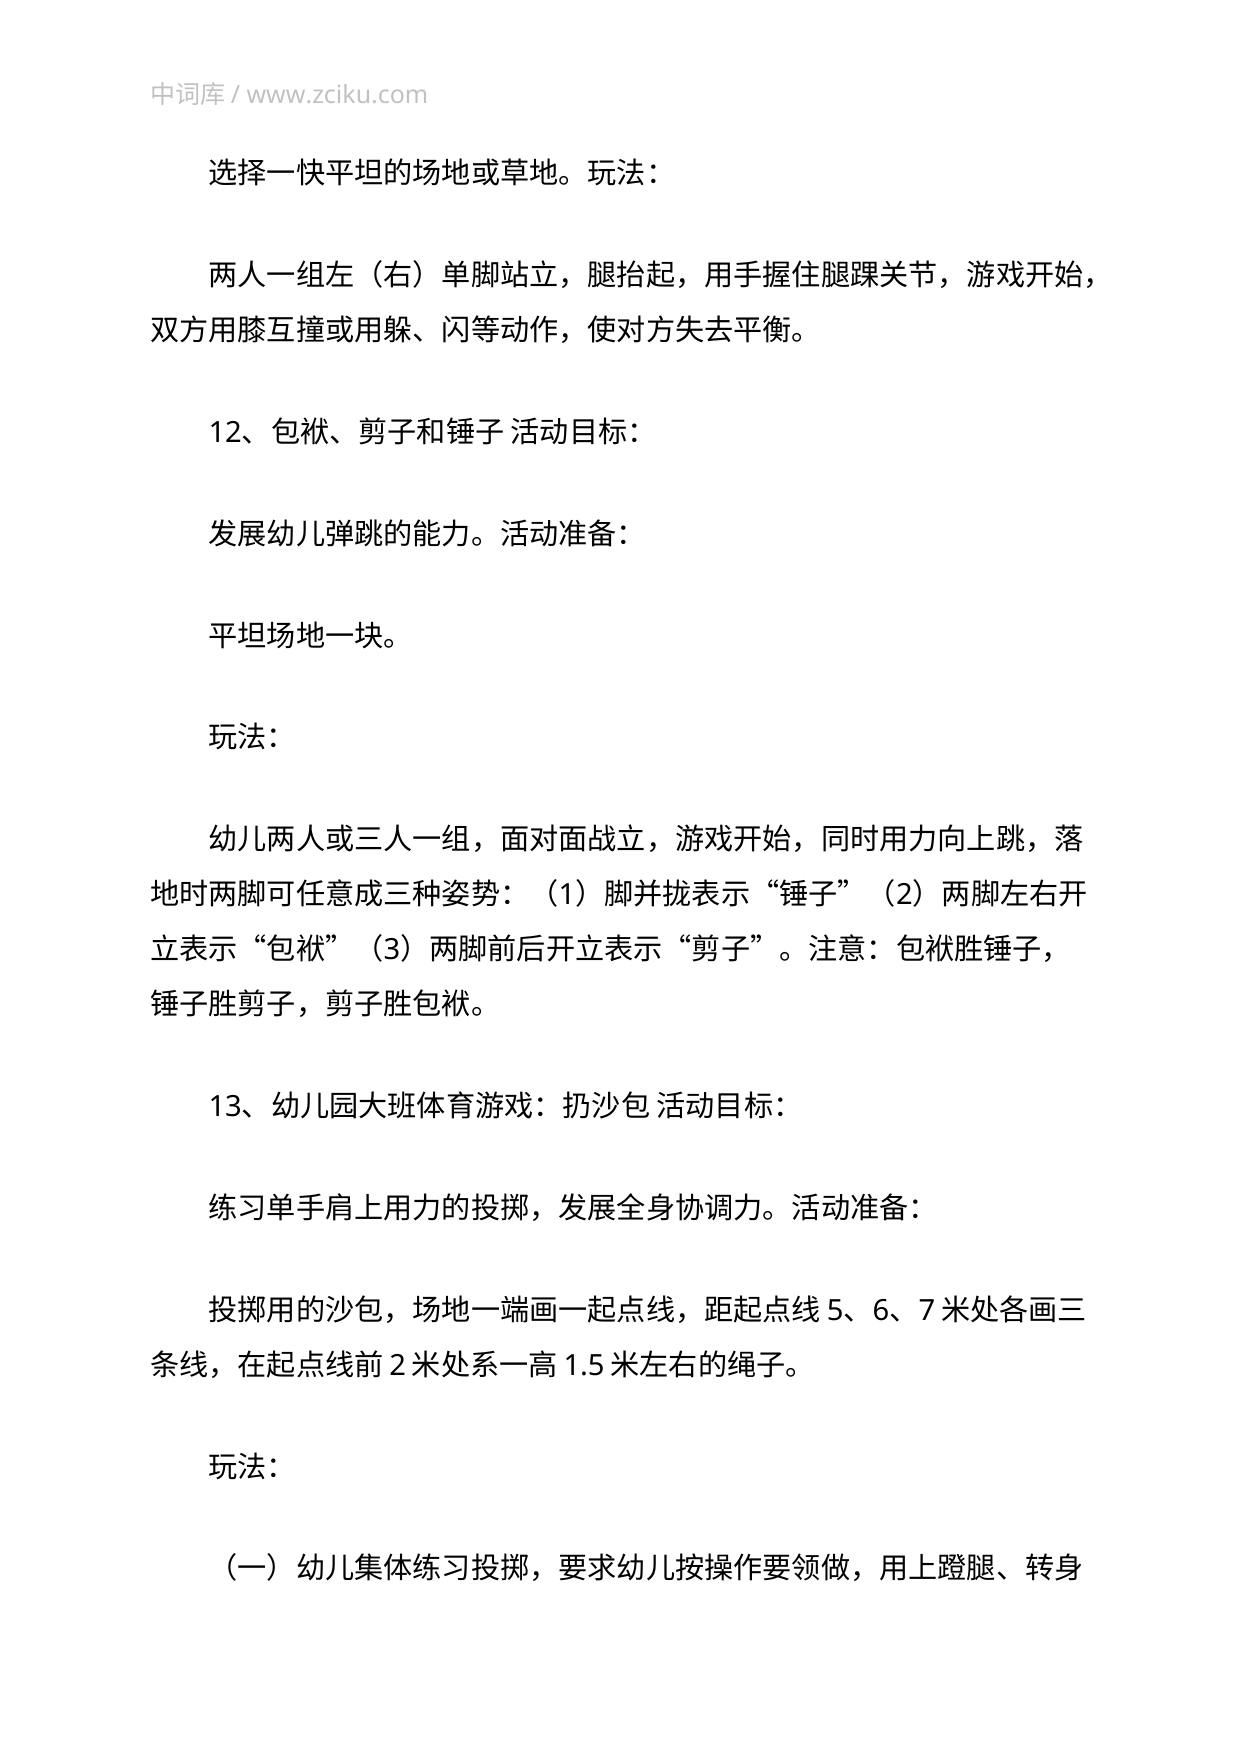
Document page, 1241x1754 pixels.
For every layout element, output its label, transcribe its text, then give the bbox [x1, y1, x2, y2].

text 12、包袱、剪子和锤子 活动目标： [150, 408, 1090, 451]
text 选择一快平坦的场地或草地。玩法： [150, 150, 1090, 192]
text 投掷用的沙包，场地一端画一起点线，距起点线5、6、7米处各画三条线，在起点线前2米处系一高1.5米左右的绳子。 [150, 1286, 1090, 1383]
text 两人一组左（右）单脚站立，腿抬起，用手握住腿踝关节，游戏开始，双方用膝互撞或用躲、闪等动作，使对方失去平衡。 [150, 252, 1090, 349]
text 幼儿两人或三人一组，面对面战立，游戏开始，同时用力向上跳，落地时两脚可任意成三种姿势：（1）脚并拢表示“锤子”（2）两脚左右开立表示“包袱”（3）两脚前后开立表示“剪子”。注意：包袱胜锤子，锤子胜剪子，剪子胜包袱。 [150, 816, 1090, 1023]
text 平坦场地一块。 [150, 612, 1090, 654]
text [150, 1545, 1090, 1587]
text 练习单手肩上用力的投掷，发展全身协调力。活动准备： [150, 1184, 1090, 1227]
text 13、幼儿园大班体育游戏：扔沙包 活动目标： [150, 1082, 1090, 1125]
text 发展幼儿弹跳的能力。活动准备： [150, 510, 1090, 553]
text 玩法： [150, 714, 1090, 756]
text 玩法： [150, 1443, 1090, 1485]
